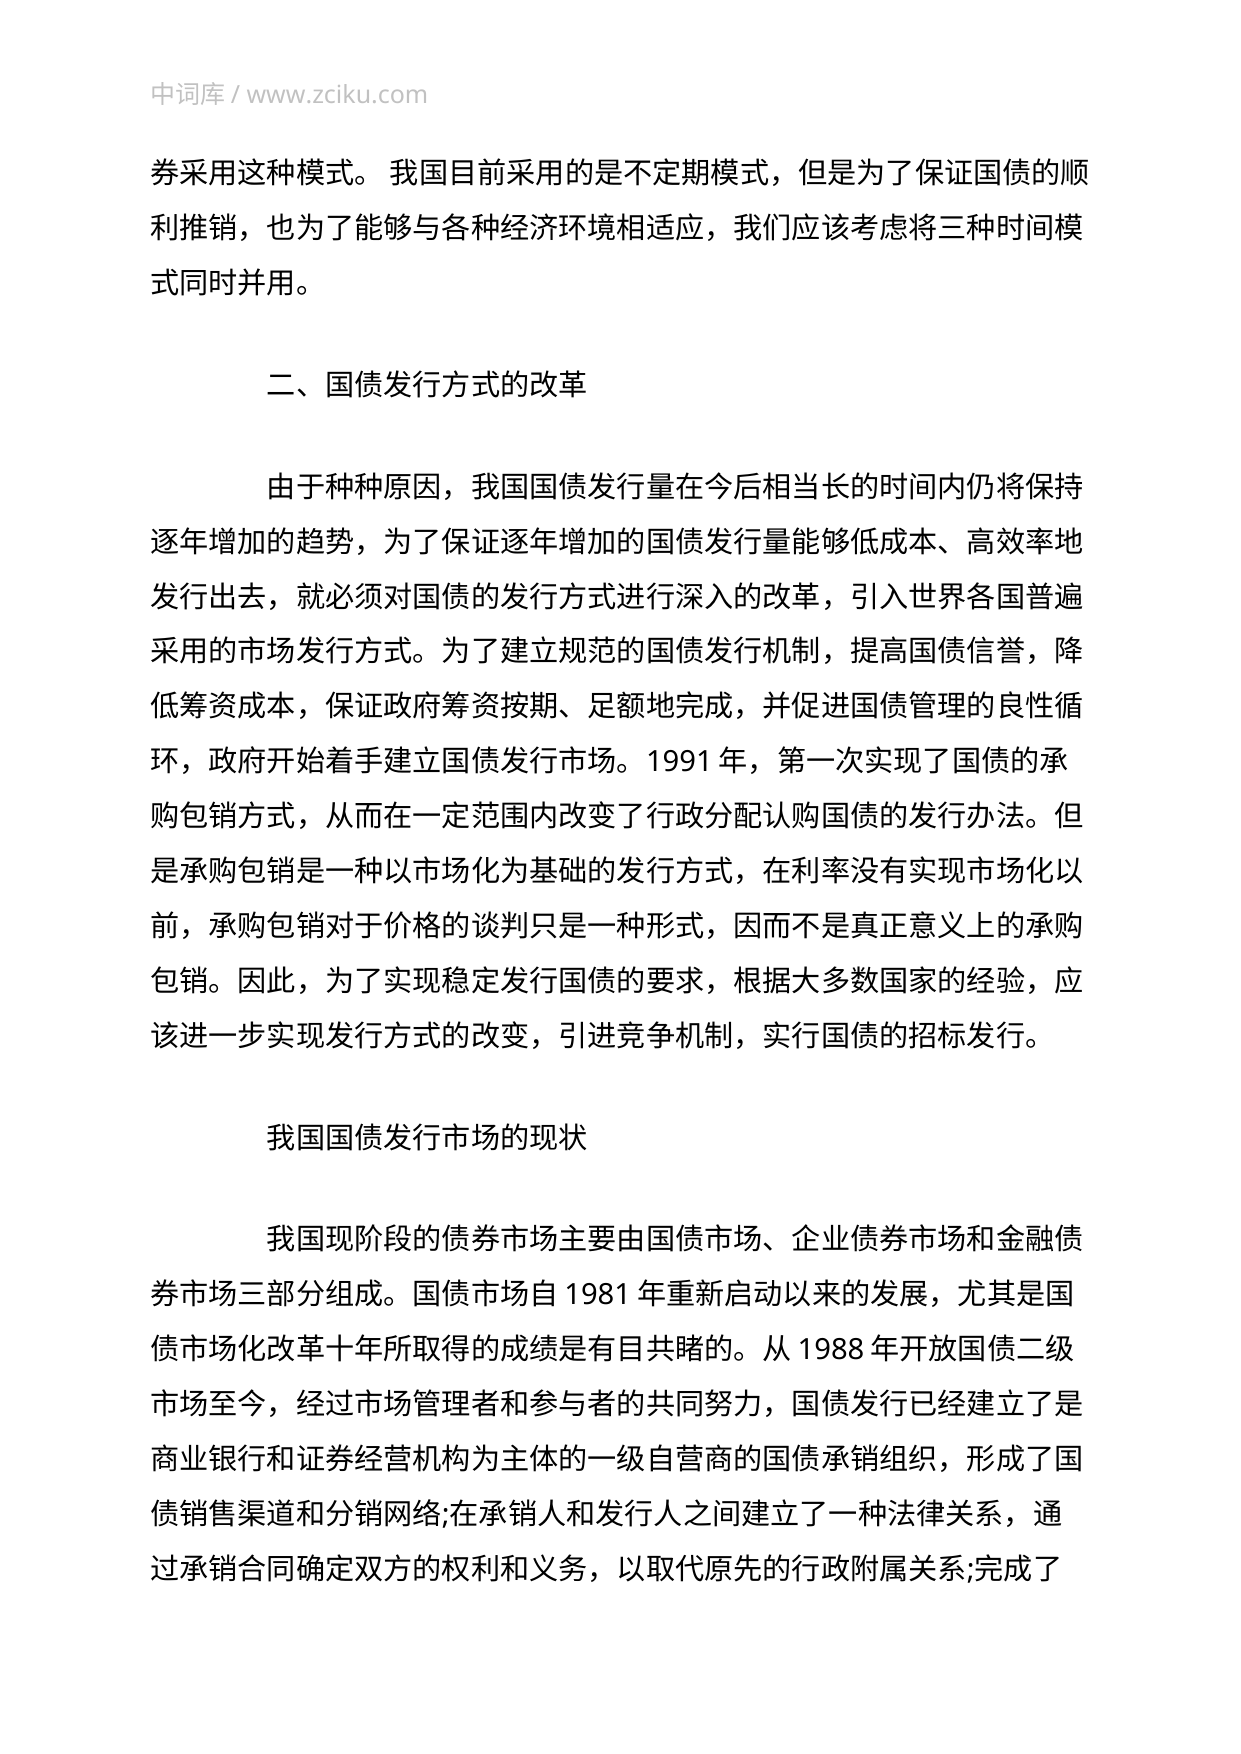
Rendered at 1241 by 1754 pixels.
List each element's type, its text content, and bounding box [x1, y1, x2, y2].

text 二、国债发行方式的改革 [150, 362, 1090, 404]
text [150, 1216, 1090, 1588]
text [150, 150, 1090, 302]
text 我国国债发行市场的现状 [150, 1114, 1090, 1156]
text 由于种种原因，我国国债发行量在今后相当长的时间内仍将保持逐年增加的趋势，为了保证逐年增加的国债发行量能够低成本、高效率地发行出去，就必须对国债的发行方式进行深入的改革，引入世界各国普遍采用的市场发行方式。为了建立规范的国债发行机制，提高国债信誉，降低筹资成本，保证政府筹资按期、足额地完成，并促进国债管理的良性循环，政府开始着手建立国债发行市场。1991年，第一次实现了国债的承购包销方式，从而在一定范围内改变了行政分配认购国债的发行办法。但是承购包销是一种以市场化为基础的发行方式，在利率没有实现市场化以前，承购包销对于价格的谈判只是一种形式，因而不是真正意义上的承购包销。因此，为了实现稳定发行国债的要求，根据大多数国家的经验，应该进一步实现发行方式的改变，引进竞争机制，实行国债的招标发行。 [150, 463, 1090, 1055]
